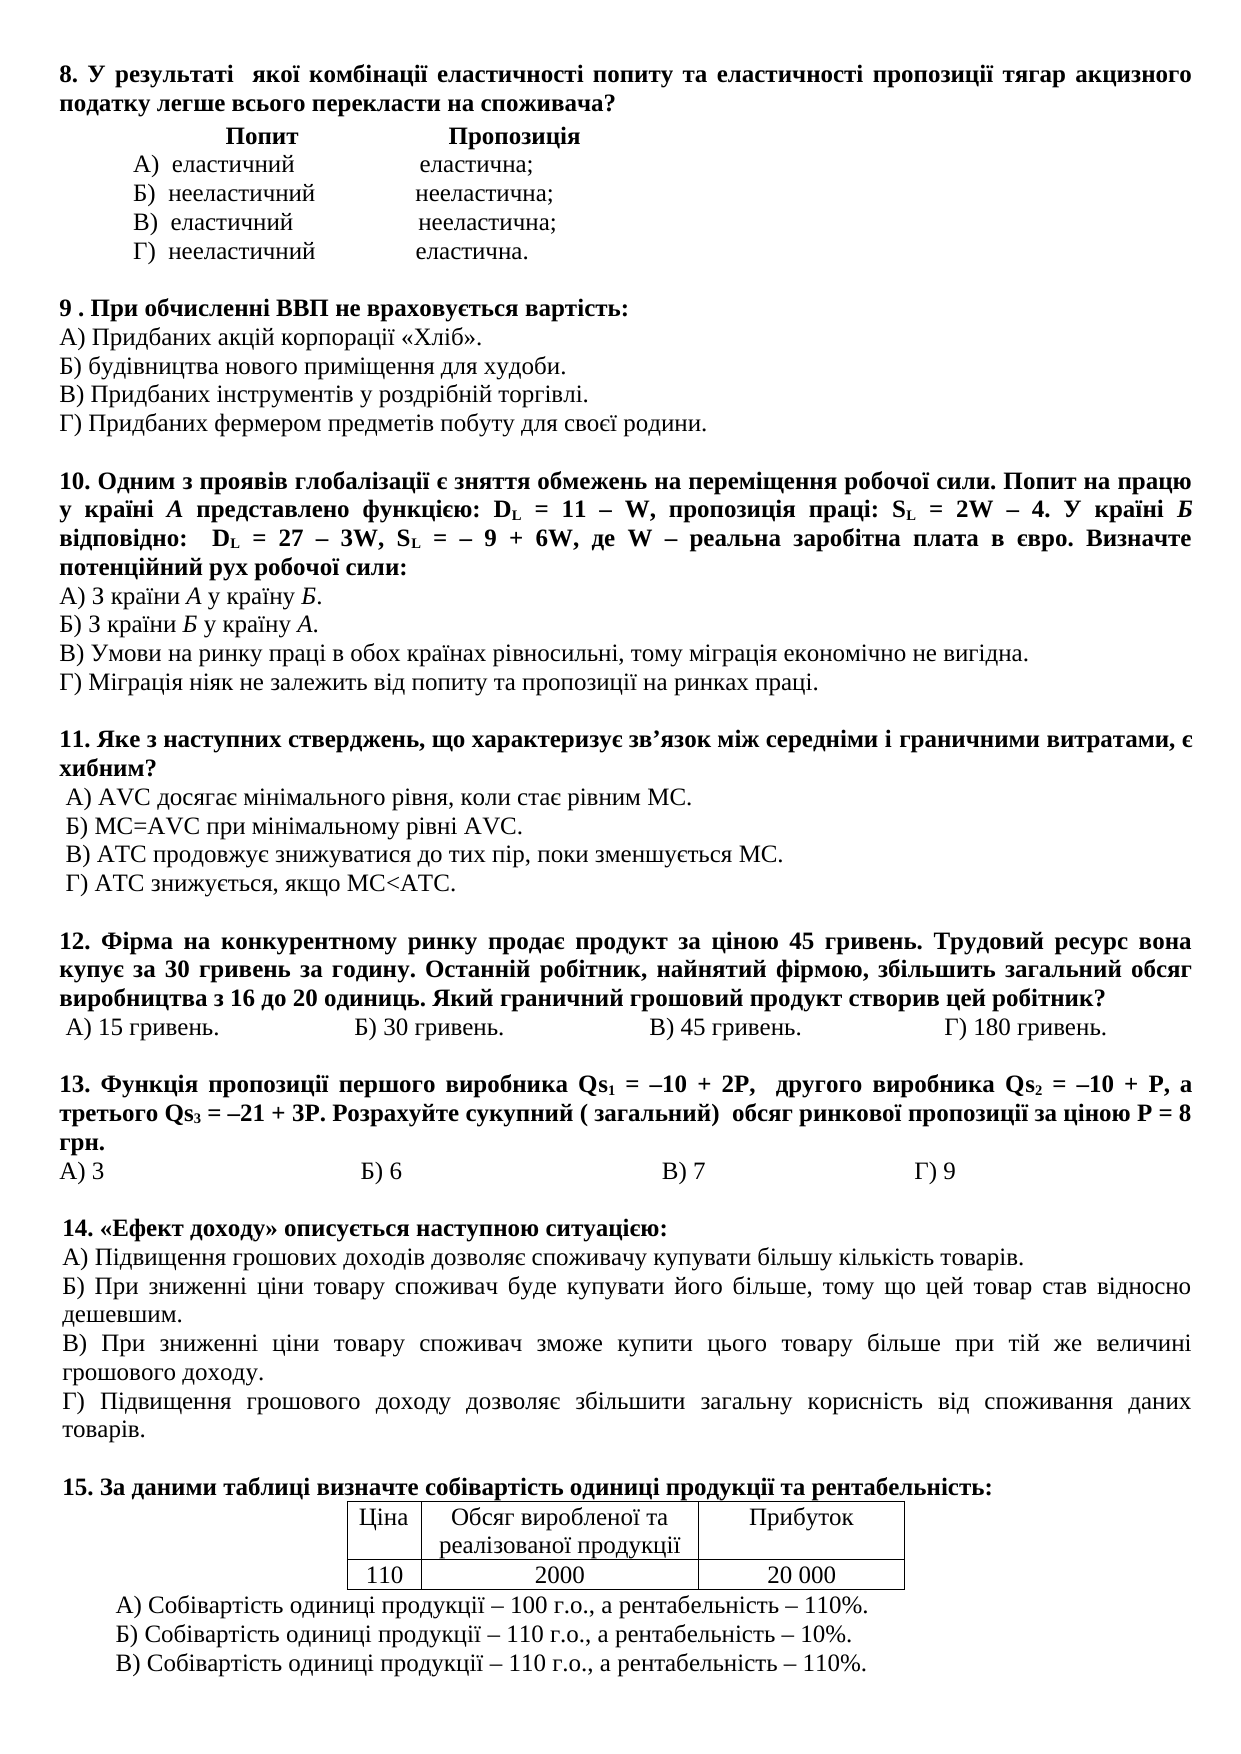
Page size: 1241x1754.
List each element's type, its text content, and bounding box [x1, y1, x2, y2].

text Г) Міграція ніяк не залежить від попиту та пропозиції на ринках праці. [59, 667, 1193, 696]
text Б) Собівартість одиниці продукції – 110 г.о., а рентабельність – 10%. [59, 1619, 1193, 1648]
text 11. Яке з наступних стверджень, що характеризує зв’язок між середніми і граничними витратами, є хибним? [59, 724, 1193, 782]
text 12. Фірма на конкурентному ринку продає продукт за ціною 45 гривень. Трудовий ресурс вона купує за 30 гривень за годину. Останній робітник, найнятий фірмою, збільшить загальний обсяг виробництва з 16 до 20 одиниць. Який граничний грошовий продукт створив цей робітник? [59, 926, 1193, 1012]
text Г) нееластичний еластична. [59, 236, 1193, 264]
text 10. Одним з проявів глобалізації є зняття обмежень на переміщення робочої сили. Попит на працю у країні А представлено функцією: DL = 11 – W, пропозиція праці: SL = 2W – 4. У країні Б відповідно: DL = 27 – 3W, SL = – 9 + 6W, де W – реальна заробітна плата в євро. Визначте потенційний рух робочої сили: [59, 466, 1193, 581]
text В) еластичний нееластична; [59, 207, 1193, 236]
table_cell 20 000 [699, 1560, 904, 1589]
table_header Обсяг виробленої та реалізованої продукції [422, 1502, 698, 1559]
text 13. Функція пропозиції першого виробника Qs1 = –10 + 2P, другого виробника Qs2 = –10 + P, а третього Qs3 = –21 + 3P. Розрахуйте сукупний ( загальний) обсяг ринкової пропозиції за ціною Р = 8 грн. [59, 1069, 1193, 1156]
text Г) Придбаних фермером предметів побуту для своєї родини. [59, 408, 1193, 437]
text 8. У результаті якої комбінації еластичності попиту та еластичності пропозиції тягар акцизного податку легше всього перекласти на споживача? [59, 59, 1193, 117]
text 15. За даними таблиці визначте собівартість одиниці продукції та рентабельність: [62, 1472, 1193, 1501]
text Попит Пропозиція [59, 121, 1193, 149]
table_header Ціна [348, 1502, 421, 1559]
text Б) МС=АVС при мінімальному рівні АVC. [59, 811, 1193, 839]
text Б) При зниженні ціни товару споживач буде купувати його більше, тому що цей товар став відносно дешевшим. [62, 1271, 1193, 1328]
text 14. «Ефект доходу» описується наступною ситуацією: [62, 1213, 1193, 1242]
text Г) Підвищення грошового доходу дозволяє збільшити загальну корисність від споживання даних товарів. [62, 1386, 1193, 1443]
table_header Прибуток [699, 1502, 904, 1559]
text А) АVC досягає мінімального рівня, коли стає рівним МС. [59, 782, 1193, 811]
text А) 3 Б) 6 В) 7 Г) 9 [59, 1156, 1193, 1184]
table_cell 110 [348, 1560, 421, 1589]
text А) З країни А у країну Б. [59, 581, 1193, 609]
text А) 15 гривень. Б) 30 гривень. В) 45 гривень. Г) 180 гривень. [59, 1012, 1193, 1041]
text Б) З країни Б у країну А. [59, 609, 1193, 638]
text В) Собівартість одиниці продукції – 110 г.о., а рентабельність – 110%. [59, 1648, 1193, 1676]
text В) АТС продовжує знижуватися до тих пір, поки зменшується МС. [59, 839, 1193, 868]
text А) Собівартість одиниці продукції – 100 г.о., а рентабельність – 110%. [59, 1590, 1193, 1619]
text В) Умови на ринку праці в обох країнах рівносильні, тому міграція економічно не вигідна. [59, 638, 1193, 667]
text А) Придбаних акцій корпорації «Хліб». [59, 322, 1193, 351]
text В) Придбаних інструментів у роздрібній торгівлі. [59, 379, 1193, 408]
table_cell 2000 [422, 1560, 698, 1589]
text Б) нееластичний нееластична; [59, 178, 1193, 207]
text Г) АТС знижується, якщо МС<АТС. [59, 868, 1193, 897]
text 9 . При обчисленні ВВП не враховується вартість: [59, 293, 1193, 322]
text Б) будівництва нового приміщення для худоби. [59, 351, 1193, 379]
text В) При зниженні ціни товару споживач зможе купити цього товару більше при тій же величині грошового доходу. [62, 1328, 1193, 1386]
text А) еластичний еластична; [59, 149, 1193, 178]
text A) Підвищення грошових доходів дозволяє споживачу купувати більшу кількість товарів. [62, 1242, 1193, 1271]
